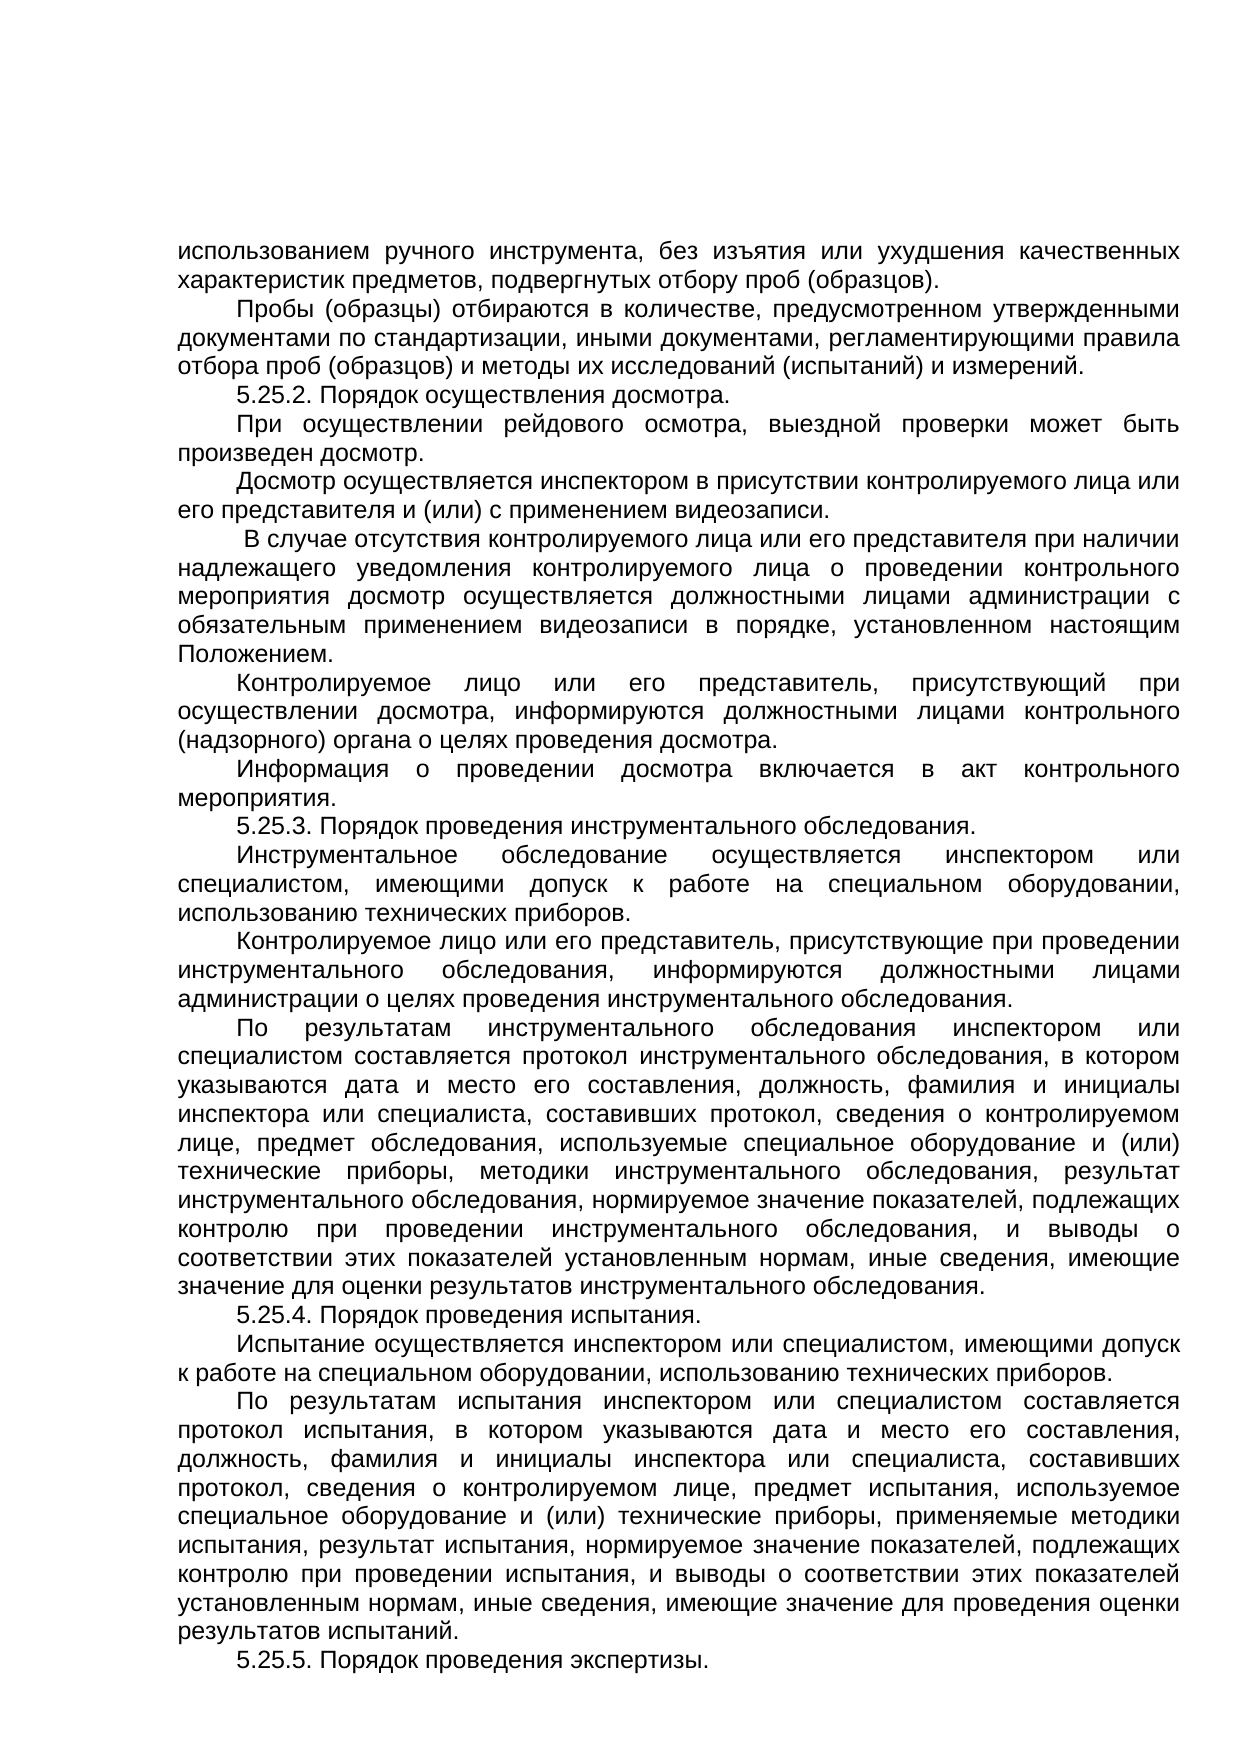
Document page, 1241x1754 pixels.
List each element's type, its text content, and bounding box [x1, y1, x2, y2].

text По результатам испытания инспектором или специалистом составляется протокол испытания, в котором указываются дата и место его составления, должность, фамилия и инициалы инспектора или специалиста, составивших протокол, сведения о контролируемом лице, предмет испытания, используемое специальное оборудование и (или) технические приборы, применяемые методики испытания, результат испытания, нормируемое значение показателей, подлежащих контролю при проведении испытания, и выводы о соответствии этих показателей установленным нормам, иные сведения, имеющие значение для проведения оценки результатов испытаний. [177, 1386, 1181, 1645]
text Досмотр осуществляется инспектором в присутствии контролируемого лица или его представителя и (или) с применением видеозаписи. [177, 466, 1181, 524]
text Контролируемое лицо или его представитель, присутствующие при проведении инструментального обследования, информируются должностными лицами администрации о целях проведения инструментального обследования. [177, 926, 1181, 1012]
text Пробы (образцы) отбираются в количестве, предусмотренном утвержденными документами по стандартизации, иными документами, регламентирующими правила отбора проб (образцов) и методы их исследований (испытаний) и измерений. [177, 294, 1181, 380]
text 5.25.4. Порядок проведения испытания. [177, 1300, 1181, 1329]
text В случае отсутствия контролируемого лица или его представителя при наличии надлежащего уведомления контролируемого лица о проведении контрольного мероприятия досмотр осуществляется должностными лицами администрации с обязательным применением видеозаписи в порядке, установленном настоящим Положением. [177, 524, 1181, 667]
text При осуществлении рейдового осмотра, выездной проверки может быть произведен досмотр. [177, 409, 1181, 466]
text Информация о проведении досмотра включается в акт контрольного мероприятия. [177, 754, 1181, 811]
text Испытание осуществляется инспектором или специалистом, имеющими допуск к работе на специальном оборудовании, использованию технических приборов. [177, 1329, 1181, 1386]
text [177, 236, 1181, 294]
text 5.25.3. Порядок проведения инструментального обследования. [177, 811, 1181, 840]
text По результатам инструментального обследования инспектором или специалистом составляется протокол инструментального обследования, в котором указываются дата и место его составления, должность, фамилия и инициалы инспектора или специалиста, составивших протокол, сведения о контролируемом лице, предмет обследования, используемые специальное оборудование и (или) технические приборы, методики инструментального обследования, результат инструментального обследования, нормируемое значение показателей, подлежащих контролю при проведении инструментального обследования, и выводы о соответствии этих показателей установленным нормам, иные сведения, имеющие значение для оценки результатов инструментального обследования. [177, 1012, 1181, 1300]
text 5.25.2. Порядок осуществления досмотра. [177, 380, 1181, 409]
text 5.25.5. Порядок проведения экспертизы. [177, 1645, 1181, 1674]
text Инструментальное обследование осуществляется инспектором или специалистом, имеющими допуск к работе на специальном оборудовании, использованию технических приборов. [177, 840, 1181, 926]
text Контролируемое лицо или его представитель, присутствующий при осуществлении досмотра, информируются должностными лицами контрольного (надзорного) органа о целях проведения досмотра. [177, 667, 1181, 754]
